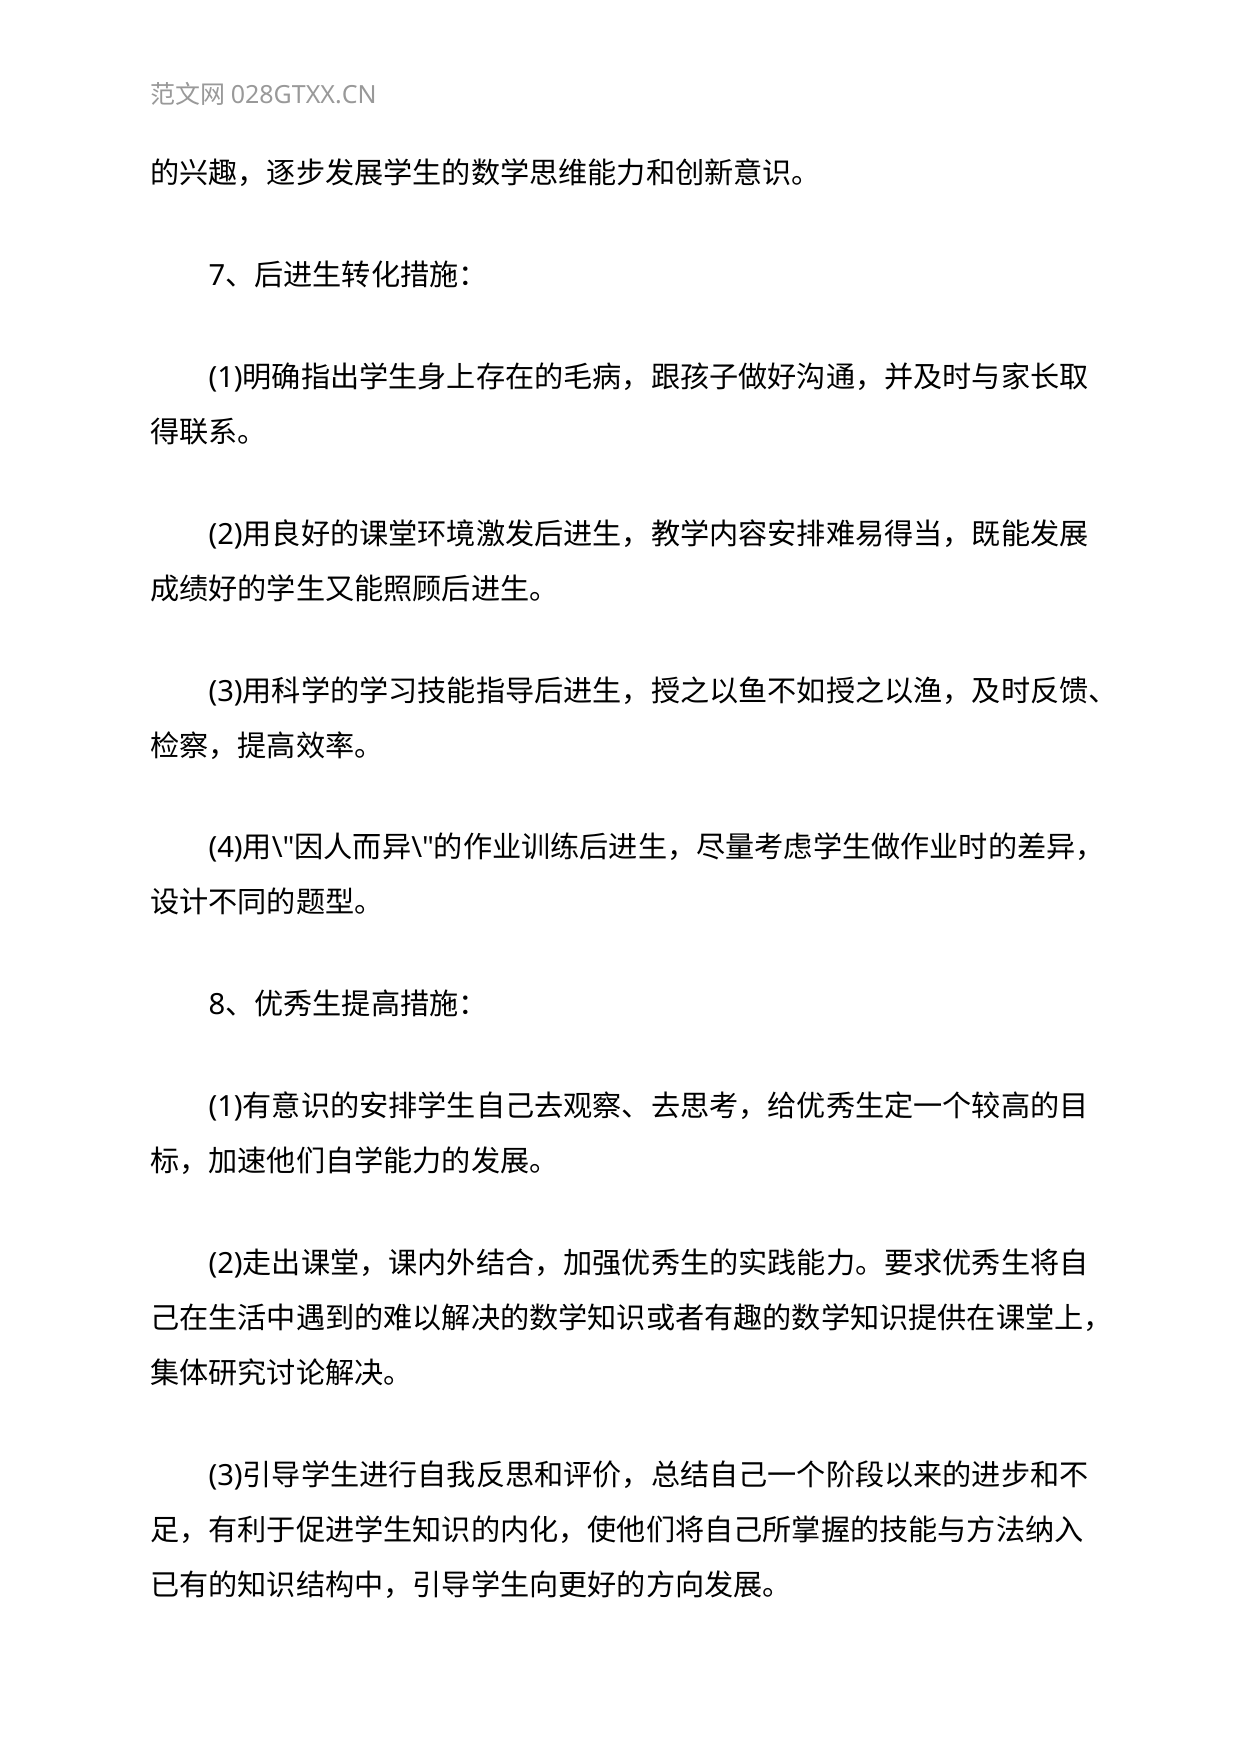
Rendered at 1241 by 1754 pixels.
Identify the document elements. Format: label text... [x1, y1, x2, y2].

text (1)有意识的安排学生自己去观察、去思考，给优秀生定一个较高的目标，加速他们自学能力的发展。 [150, 1083, 1090, 1180]
text (3)用科学的学习技能指导后进生，授之以鱼不如授之以渔，及时反馈、检察，提高效率。 [150, 667, 1090, 764]
text (4)用\"因人而异\"的作业训练后进生，尽量考虑学生做作业时的差异，设计不同的题型。 [150, 824, 1090, 921]
text (1)明确指出学生身上存在的毛病，跟孩子做好沟通，并及时与家长取得联系。 [150, 354, 1090, 451]
text 7、后进生转化措施： [150, 252, 1090, 294]
text (3)引导学生进行自我反思和评价，总结自己一个阶段以来的进步和不足，有利于促进学生知识的内化，使他们将自己所掌握的技能与方法纳入已有的知识结构中，引导学生向更好的方向发展。 [150, 1451, 1090, 1603]
text 8、优秀生提高措施： [150, 981, 1090, 1023]
text (2)走出课堂，课内外结合，加强优秀生的实践能力。要求优秀生将自己在生活中遇到的难以解决的数学知识或者有趣的数学知识提供在课堂上，集体研究讨论解决。 [150, 1239, 1090, 1392]
text (2)用良好的课堂环境激发后进生，教学内容安排难易得当，既能发展成绩好的学生又能照顾后进生。 [150, 511, 1090, 608]
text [150, 150, 1090, 192]
